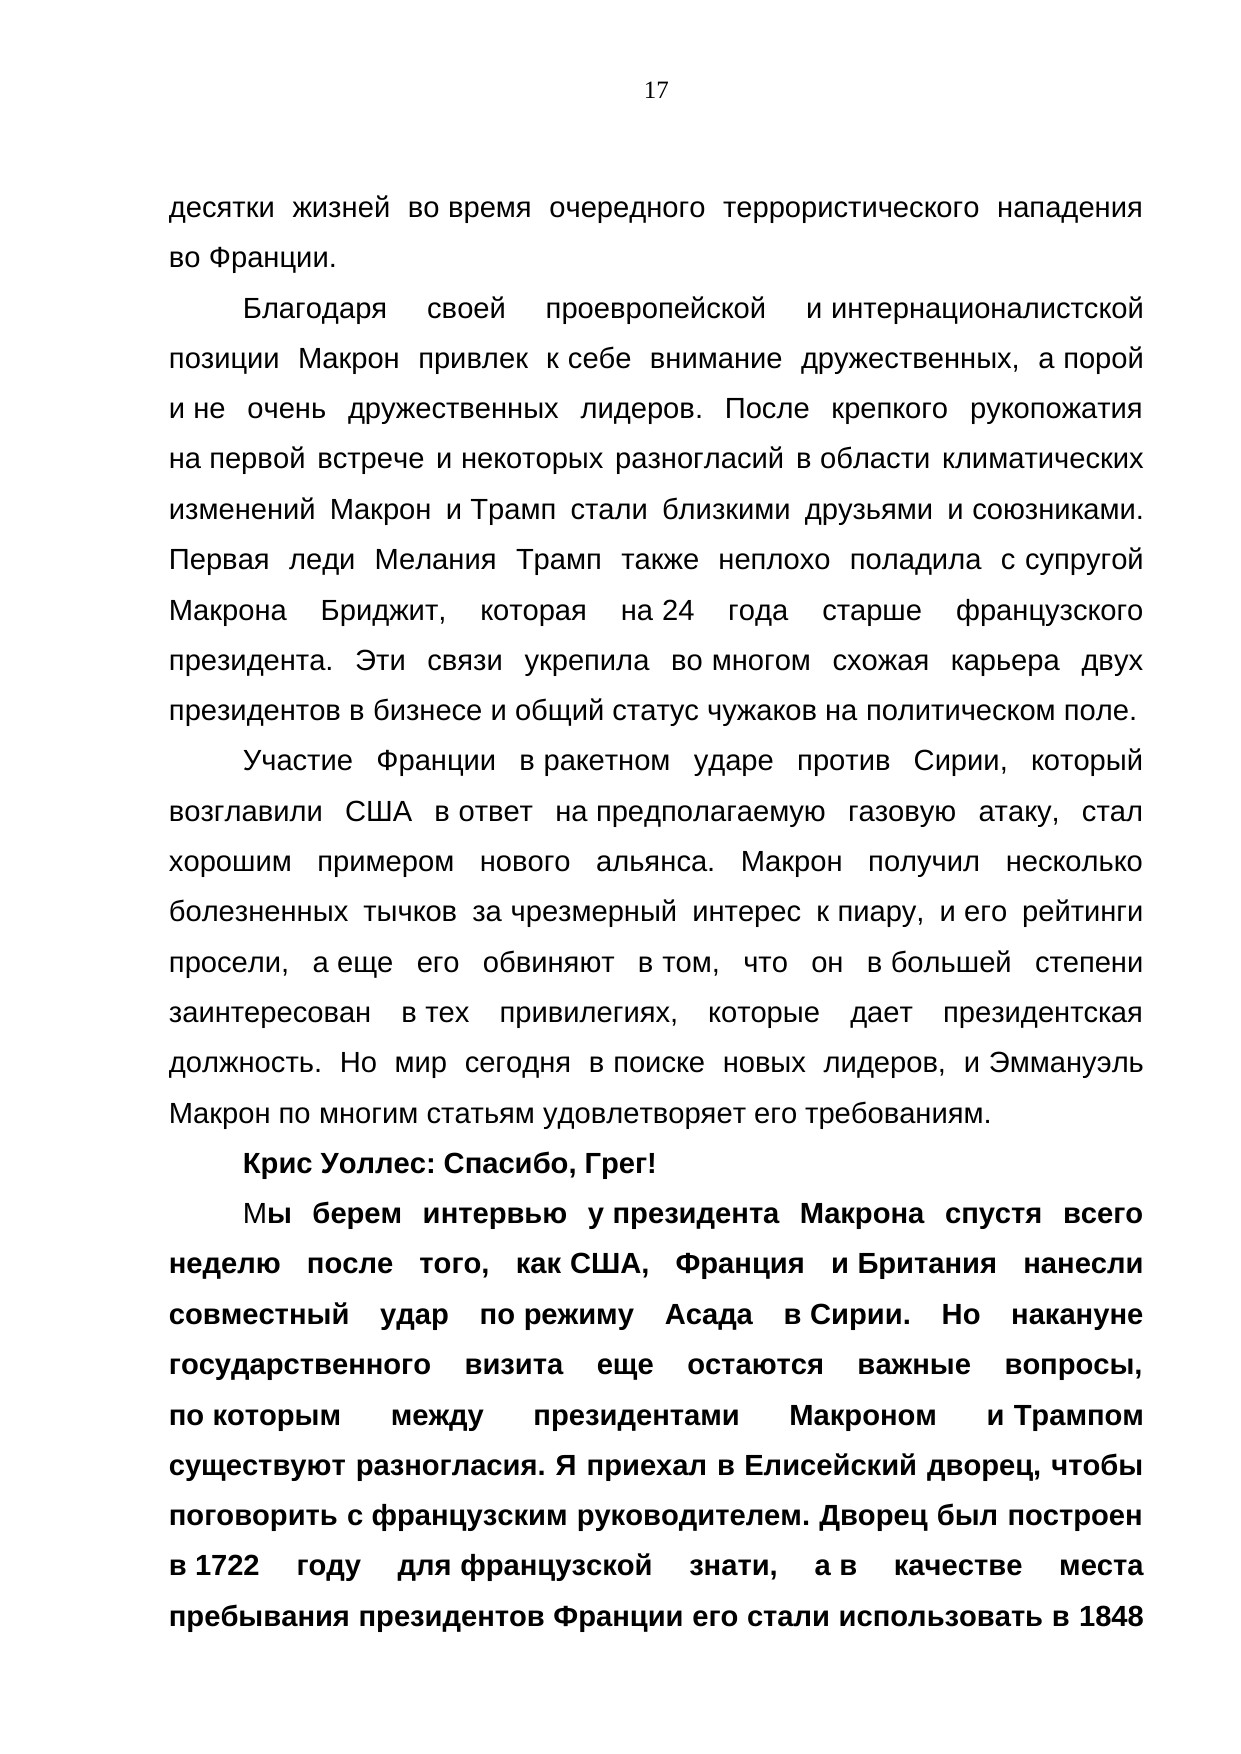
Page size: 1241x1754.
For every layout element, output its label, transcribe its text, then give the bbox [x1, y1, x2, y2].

text Благодаря своей проевропейской и интернационалистской позиции Макрон привлек к себе внимание дружественных, а порой и не очень дружественных лидеров. После крепкого рукопожатия на первой встрече и некоторых разногласий в области климатических изменений Макрон и Трамп стали близкими друзьями и союзниками. Первая леди Мелания Трамп также неплохо поладила с супругой Макрона Бриджит, которая на 24 года старше французского президента. Эти связи укрепила во многом схожая карьера двух президентов в бизнесе и общий статус чужаков на политическом поле. [169, 291, 1144, 727]
text Участие Франции в ракетном ударе против Сирии, который возглавили США в ответ на предполагаемую газовую атаку, стал хорошим примером нового альянса. Макрон получил несколько болезненных тычков за чрезмерный интерес к пиару, и его рейтинги просели, а еще его обвиняют в том, что он в большей степени заинтересован в тех привилегиях, которые дает президентская должность. Но мир сегодня в поиске новых лидеров, и Эммануэль Макрон по многим статьям удовлетворяет его требованиям. [169, 743, 1144, 1129]
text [169, 190, 1144, 274]
text Крис Уоллес: Спасибо, Грег! [169, 1146, 1144, 1179]
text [169, 1196, 1144, 1632]
